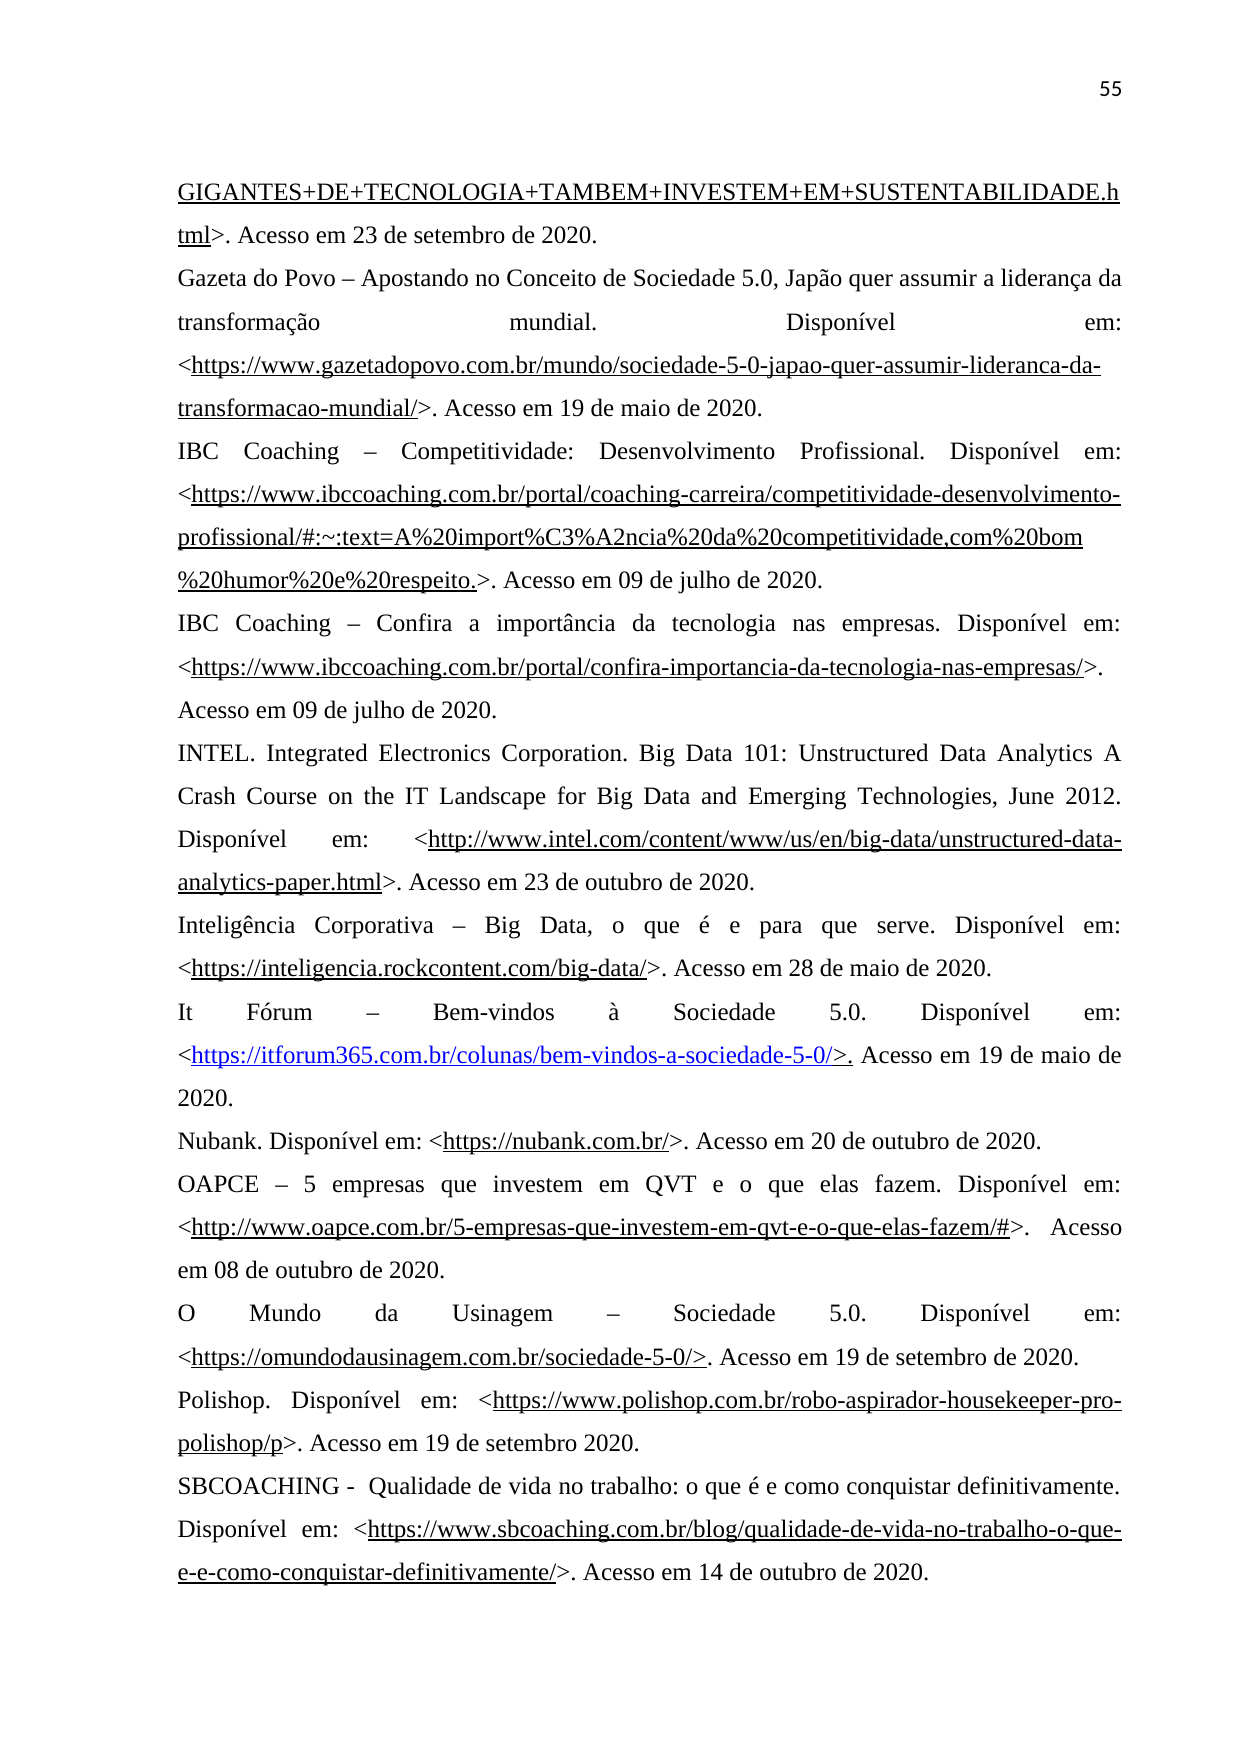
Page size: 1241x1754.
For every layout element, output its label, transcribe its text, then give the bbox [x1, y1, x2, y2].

text Gazeta do Povo – Apostando no Conceito de Sociedade 5.0, Japão quer assumir a liderança da transformação mundial. Disponível em: <https://www.gazetadopovo.com.br/mundo/sociedade-5-0-japao-quer-assumir-lideranca-da-transformacao-mundial/>. Acesso em 19 de maio de 2020. [177, 263, 1122, 422]
text Nubank. Disponível em: <https://nubank.com.br/>. Acesso em 20 de outubro de 2020. [177, 1126, 1122, 1155]
text Inteligência Corporativa – Big Data, o que é e para que serve. Disponível em: <https://inteligencia.rockcontent.com/big-data/>. Acesso em 28 de maio de 2020. [177, 910, 1122, 982]
text IBC Coaching – Competitividade: Desenvolvimento Profissional. Disponível em: <https://www.ibccoaching.com.br/portal/coaching-carreira/competitividade-desenvolvimento-profissional/#:~:text=A%20import%C3%A2ncia%20da%20competitividade,com%20bom%20humor%20e%20respeito.>. Acesso em 09 de julho de 2020. [177, 436, 1122, 594]
text Polishop. Disponível em: <https://www.polishop.com.br/robo-aspirador-housekeeper-pro-polishop/p>. Acesso em 19 de setembro 2020. [177, 1385, 1122, 1457]
text INTEL. Integrated Electronics Corporation. Big Data 101: Unstructured Data Analytics A Crash Course on the IT Landscape for Big Data and Emerging Technologies, June 2012. Disponível em: <http://www.intel.com/content/www/us/en/big-data/unstructured-data-analytics-paper.html>. Acesso em 23 de outubro de 2020. [177, 738, 1122, 896]
text SBCOACHING - Qualidade de vida no trabalho: o que é e como conquistar definitivamente. Disponível em: <https://www.sbcoaching.com.br/blog/qualidade-de-vida-no-trabalho-o-que-e-e-como-conquistar-definitivamente/>. Acesso em 14 de outubro de 2020. [177, 1471, 1122, 1586]
text IBC Coaching – Confira a importância da tecnologia nas empresas. Disponível em: <https://www.ibccoaching.com.br/portal/confira-importancia-da-tecnologia-nas-empresas/>. Acesso em 09 de julho de 2020. [177, 608, 1122, 723]
text OAPCE – 5 empresas que investem em QVT e o que elas fazem. Disponível em: <http://www.oapce.com.br/5-empresas-que-investem-em-qvt-e-o-que-elas-fazem/#>. Acesso em 08 de outubro de 2020. [177, 1169, 1122, 1284]
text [177, 177, 1122, 249]
text O Mundo da Usinagem – Sociedade 5.0. Disponível em: <https://omundodausinagem.com.br/sociedade-5-0/>. Acesso em 19 de setembro de 2020. [177, 1298, 1122, 1370]
text It Fórum – Bem-vindos à Sociedade 5.0. Disponível em: <https://itforum365.com.br/colunas/bem-vindos-a-sociedade-5-0/>. Acesso em 19 de maio de 2020. [177, 997, 1122, 1112]
